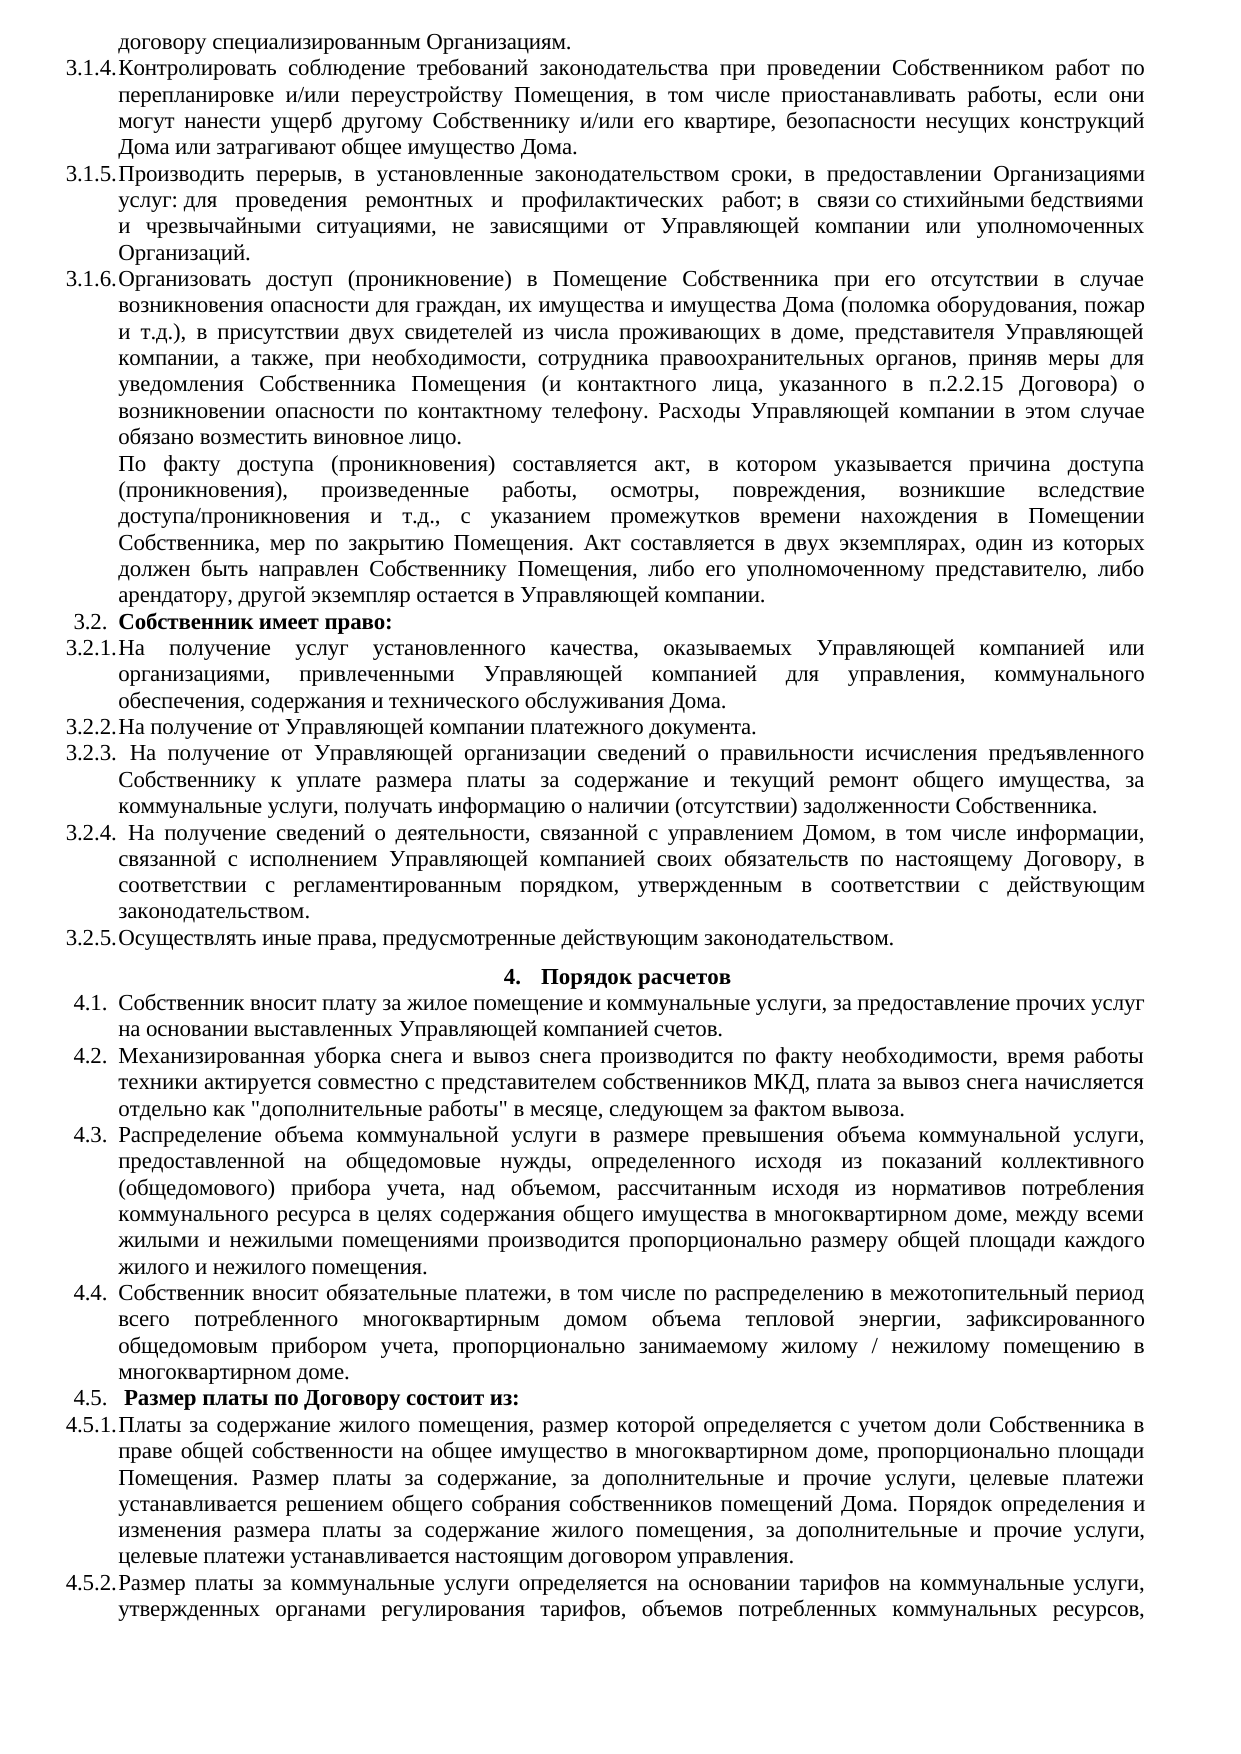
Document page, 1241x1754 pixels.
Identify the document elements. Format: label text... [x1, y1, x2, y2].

list Собственник вносит обязательные платежи, в том числе по распределению в межотопительный период всего потребленного многоквартирным домом объема тепловой энергии, зафиксированного общедомовым прибором учета, пропорционально занимаемому жилому / нежилому помещению в многоквартирном доме. [73, 1279, 1146, 1384]
list Размер платы по Договору состоит из: [73, 1384, 1146, 1411]
list На получение от Управляющей компании платежного документа. [66, 713, 1146, 739]
list Порядок расчетов [81, 963, 1154, 989]
list Платы за содержание жилого помещения, размер которой определяется с учетом доли Собственника в праве общей собственности на общее имущество в многоквартирном доме, пропорционально площади Помещения. Размер платы за содержание, за дополнительные и прочие услуги, целевые платежи устанавливается решением общего собрания собственников помещений Дома. Порядок определения и изменения размера платы за содержание жилого помещения, за дополнительные и прочие услуги, целевые платежи устанавливается настоящим договором управления. [66, 1411, 1146, 1569]
list Распределение объема коммунальной услуги в размере превышения объема коммунальной услуги, предоставленной на общедомовые нужды, определенного исходя из показаний коллективного (общедомового) прибора учета, над объемом, рассчитанным исходя из нормативов потребления коммунального ресурса в целях содержания общего имущества в многоквартирном доме, между всеми жилыми и нежилыми помещениями производится пропорционально размеру общей площади каждого жилого и нежилого помещения. [73, 1121, 1146, 1279]
list По факту доступа (проникновения) составляется акт, в котором указывается причина доступа (проникновения), произведенные работы, осмотры, повреждения, возникшие вследствие доступа/проникновения и т.д., с указанием промежутков времени нахождения в Помещении Собственника, мер по закрытию Помещения. Акт составляется в двух экземплярах, один из которых должен быть направлен Собственнику Помещения, либо его уполномоченному представителю, либо арендатору, другой экземпляр остается в Управляющей компании. [118, 449, 1146, 608]
list Контролировать соблюдение требований законодательства при проведении Собственником работ по перепланировке и/или переустройству Помещения, в том числе приостанавливать работы, если они могут нанести ущерб другому Собственнику и/или его квартире, безопасности несущих конструкций Дома или затрагивают общее имущество Дома. [66, 54, 1146, 160]
list Осуществлять иные права, предусмотренные действующим законодательством. [66, 924, 1146, 950]
list На получение сведений о деятельности, связанной с управлением Домом, в том числе информации, связанной с исполнением Управляющей компанией своих обязательств по настоящему Договору, в соответствии с регламентированным порядком, утвержденным в соответствии с действующим законодательством. [66, 818, 1146, 924]
list На получение от Управляющей организации сведений о правильности исчисления предъявленного Собственнику к уплате размера платы за содержание и текущий ремонт общего имущества, за коммунальные услуги, получать информацию о наличии (отсутствии) задолженности Собственника. [66, 739, 1146, 818]
list На получение услуг установленного качества, оказываемых Управляющей компанией или организациями, привлеченными Управляющей компанией для управления, коммунального обеспечения, содержания и технического обслуживания Дома. [66, 634, 1146, 713]
list Собственник вносит плату за жилое помещение и коммунальные услуги, за предоставление прочих услуг на основании выставленных Управляющей компанией счетов. [73, 989, 1146, 1042]
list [66, 28, 1146, 54]
list Механизированная уборка снега и вывоз снега производится по факту необходимости, время работы техники актируется совместно с представителем собственников МКД, плата за вывоз снега начисляется отдельно как "дополнительные работы" в месяце, следующем за фактом вывоза. [73, 1042, 1146, 1121]
list Организовать доступ (проникновение) в Помещение Собственника при его отсутствии в случае возникновения опасности для граждан, их имущества и имущества Дома (поломка оборудования, пожар и т.д.), в присутствии двух свидетелей из числа проживающих в доме, представителя Управляющей компании, а также, при необходимости, сотрудника правоохранительных органов, приняв меры для уведомления Собственника Помещения (и контактного лица, указанного в п.2.2.15 Договора) о возникновении опасности по контактному телефону. Расходы Управляющей компании в этом случае обязано возместить виновное лицо. [66, 265, 1146, 449]
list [66, 1569, 1146, 1622]
list Производить перерыв, в установленные законодательством сроки, в предоставлении Организациями услуг: для проведения ремонтных и профилактических работ; в связи со стихийными бедствиями и чрезвычайными ситуациями, не зависящими от Управляющей компании или уполномоченных Организаций. [66, 160, 1146, 265]
list Собственник имеет право: [73, 608, 1146, 634]
